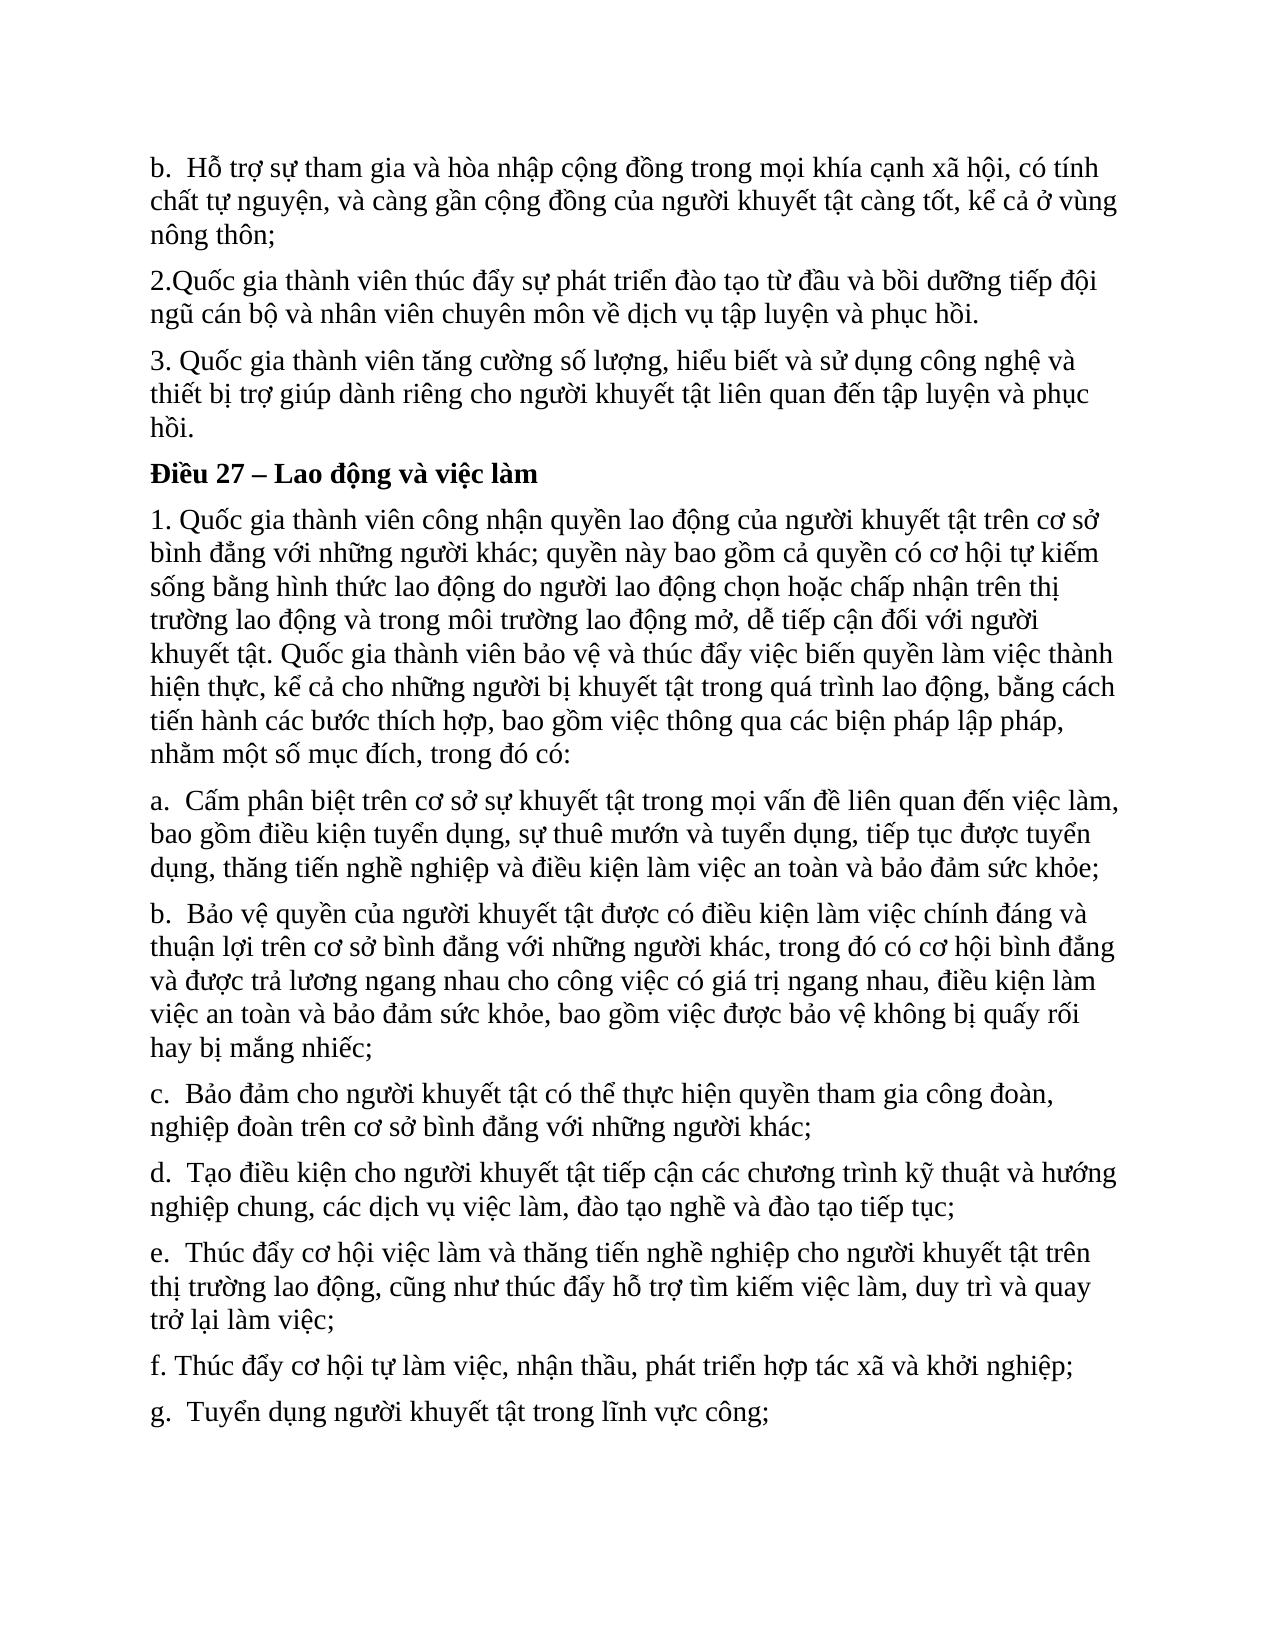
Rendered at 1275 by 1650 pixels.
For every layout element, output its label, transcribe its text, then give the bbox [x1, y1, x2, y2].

text c. Bảo đảm cho người khuyết tật có thể thực hiện quyền tham gia công đoàn, nghiệp đoàn trên cơ sở bình đẳng với những người khác; [150, 1076, 1125, 1143]
text 1. Quốc gia thành viên công nhận quyền lao động của người khuyết tật trên cơ sở bình đẳng với những người khác; quyền này bao gồm cả quyền có cơ hội tự kiếm sống bằng hình thức lao động do người lao động chọn hoặc chấp nhận trên thị trường lao động và trong môi trường lao động mở, dễ tiếp cận đối với người khuyết tật. Quốc gia thành viên bảo vệ và thúc đẩy việc biến quyền làm việc thành hiện thực, kể cả cho những người bị khuyết tật trong quá trình lao động, bằng cách tiến hành các bước thích hợp, bao gồm việc thông qua các biện pháp lập pháp, nhằm một số mục đích, trong đó có: [150, 502, 1125, 770]
text b. Hỗ trợ sự tham gia và hòa nhập cộng đồng trong mọi khía cạnh xã hội, có tính chất tự nguyện, và càng gần cộng đồng của người khuyết tật càng tốt, kể cả ở vùng nông thôn; [150, 150, 1125, 251]
text 2.Quốc gia thành viên thúc đẩy sự phát triển đào tạo từ đầu và bồi dưỡng tiếp đội ngũ cán bộ và nhân viên chuyên môn về dịch vụ tập luyện và phục hồi. [150, 263, 1125, 330]
text Điều 27 – Lao động và việc làm [150, 456, 1125, 489]
text e. Thúc đẩy cơ hội việc làm và thăng tiến nghề nghiệp cho người khuyết tật trên thị trường lao động, cũng như thúc đẩy hỗ trợ tìm kiếm việc làm, duy trì và quay trở lại làm việc; [150, 1235, 1125, 1336]
text f. Thúc đẩy cơ hội tự làm việc, nhận thầu, phát triển hợp tác xã và khởi nghiệp; [150, 1348, 1125, 1382]
text 3. Quốc gia thành viên tăng cường số lượng, hiểu biết và sử dụng công nghệ và thiết bị trợ giúp dành riêng cho người khuyết tật liên quan đến tập luyện và phục hồi. [150, 343, 1125, 443]
text a. Cấm phân biệt trên cơ sở sự khuyết tật trong mọi vấn đề liên quan đến việc làm, bao gồm điều kiện tuyển dụng, sự thuê mướn và tuyển dụng, tiếp tục được tuyển dụng, thăng tiến nghề nghiệp và điều kiện làm việc an toàn và bảo đảm sức khỏe; [150, 783, 1125, 883]
text b. Bảo vệ quyền của người khuyết tật được có điều kiện làm việc chính đáng và thuận lợi trên cơ sở bình đẳng với những người khác, trong đó có cơ hội bình đẳng và được trả lương ngang nhau cho công việc có giá trị ngang nhau, điều kiện làm việc an toàn và bảo đảm sức khỏe, bao gồm việc được bảo vệ không bị quấy rối hay bị mắng nhiếc; [150, 896, 1125, 1063]
text g. Tuyển dụng người khuyết tật trong lĩnh vực công; [150, 1394, 1125, 1428]
text d. Tạo điều kiện cho người khuyết tật tiếp cận các chương trình kỹ thuật và hướng nghiệp chung, các dịch vụ việc làm, đào tạo nghề và đào tạo tiếp tục; [150, 1156, 1125, 1223]
